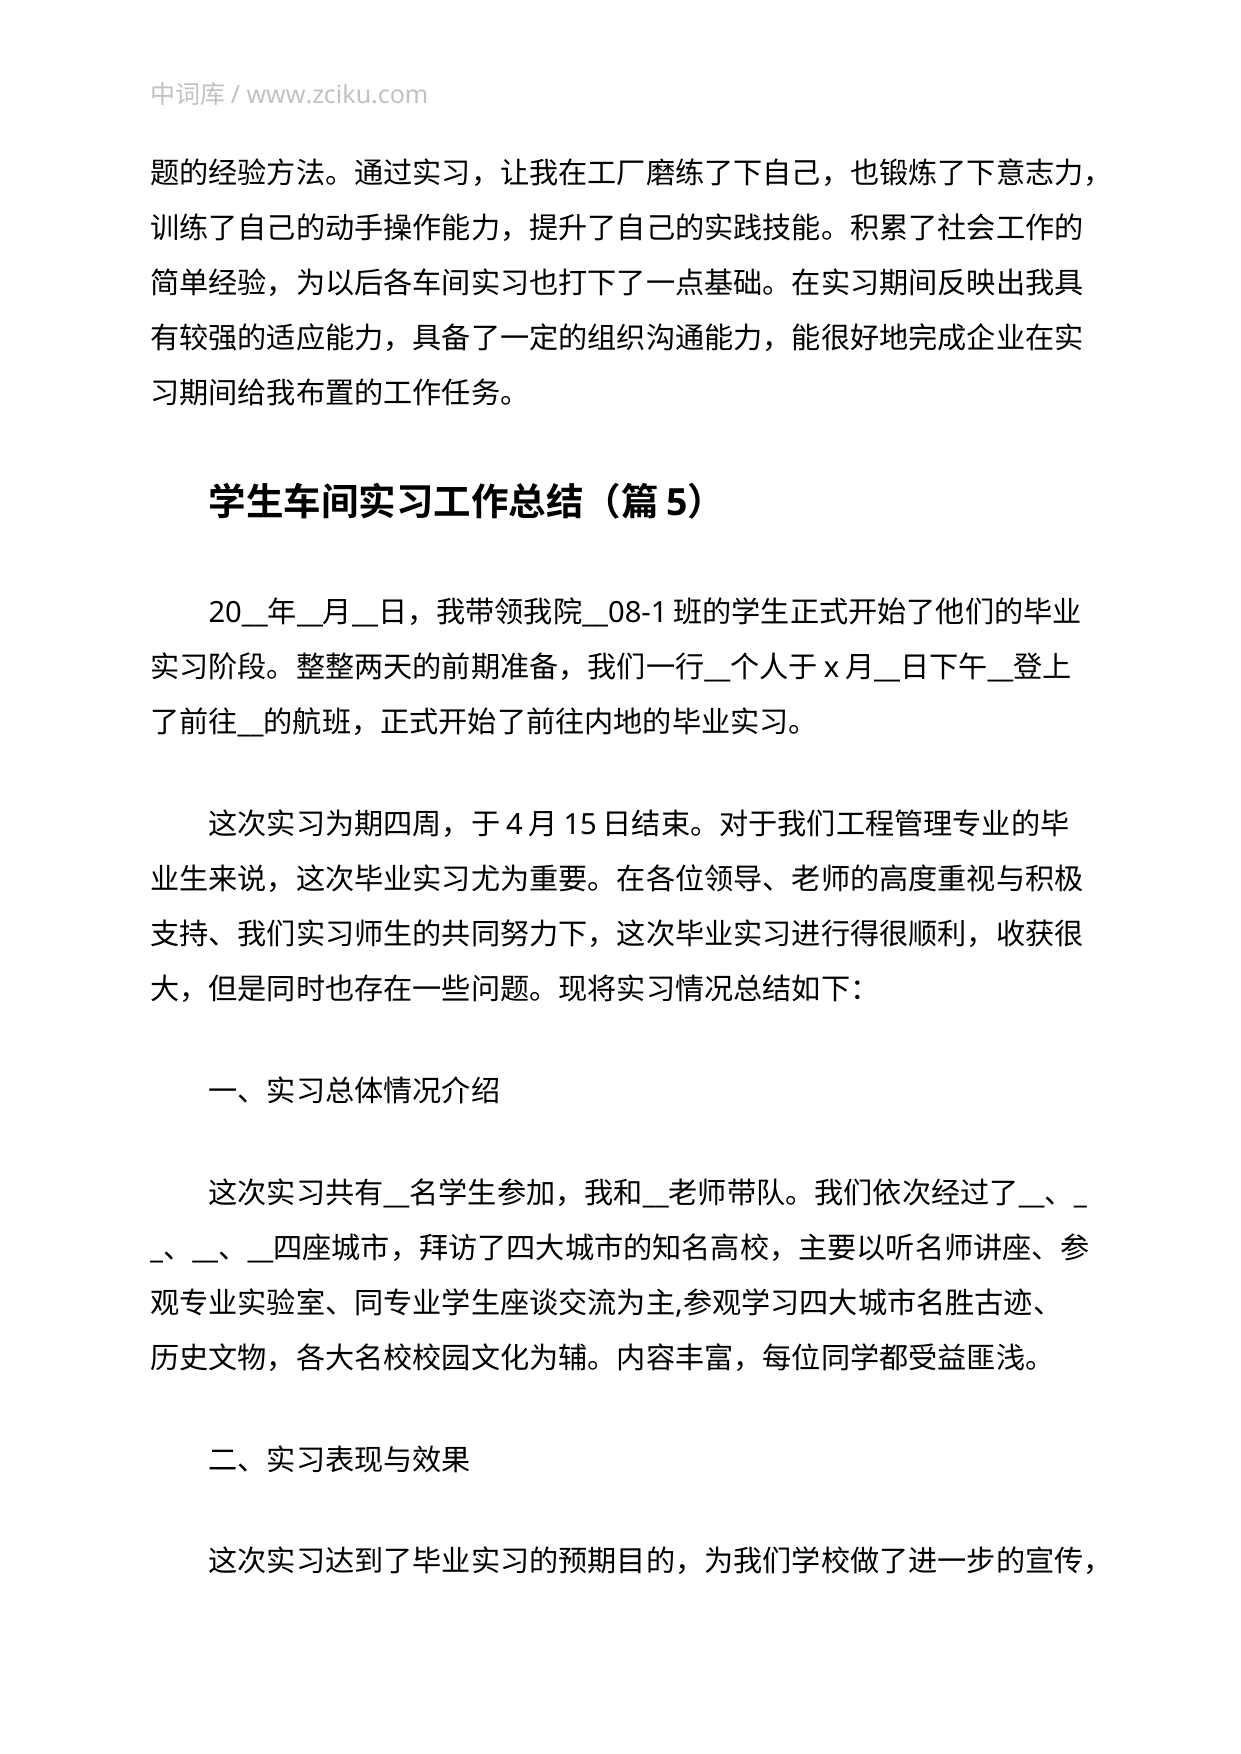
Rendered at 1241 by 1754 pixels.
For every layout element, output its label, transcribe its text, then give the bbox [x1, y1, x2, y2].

text 一、实习总体情况介绍 [150, 1067, 1090, 1110]
text 学生车间实习工作总结（篇5） [150, 471, 1090, 526]
text 20__年__月__日，我带领我院__08-1班的学生正式开始了他们的毕业实习阶段。整整两天的前期准备，我们一行__个人于x月__日下午__登上了前往__的航班，正式开始了前往内地的毕业实习。 [150, 589, 1090, 741]
text 二、实习表现与效果 [150, 1436, 1090, 1478]
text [150, 150, 1090, 412]
text 这次实习为期四周，于4月15日结束。对于我们工程管理专业的毕业生来说，这次毕业实习尤为重要。在各位领导、老师的高度重视与积极支持、我们实习师生的共同努力下，这次毕业实习进行得很顺利，收获很大，但是同时也存在一些问题。现将实习情况总结如下： [150, 801, 1090, 1008]
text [150, 1538, 1090, 1580]
text 这次实习共有__名学生参加，我和__老师带队。我们依次经过了__、__、__、__四座城市，拜访了四大城市的知名高校，主要以听名师讲座、参观专业实验室、同专业学生座谈交流为主,参观学习四大城市名胜古迹、历史文物，各大名校校园文化为辅。内容丰富，每位同学都受益匪浅。 [150, 1169, 1090, 1377]
